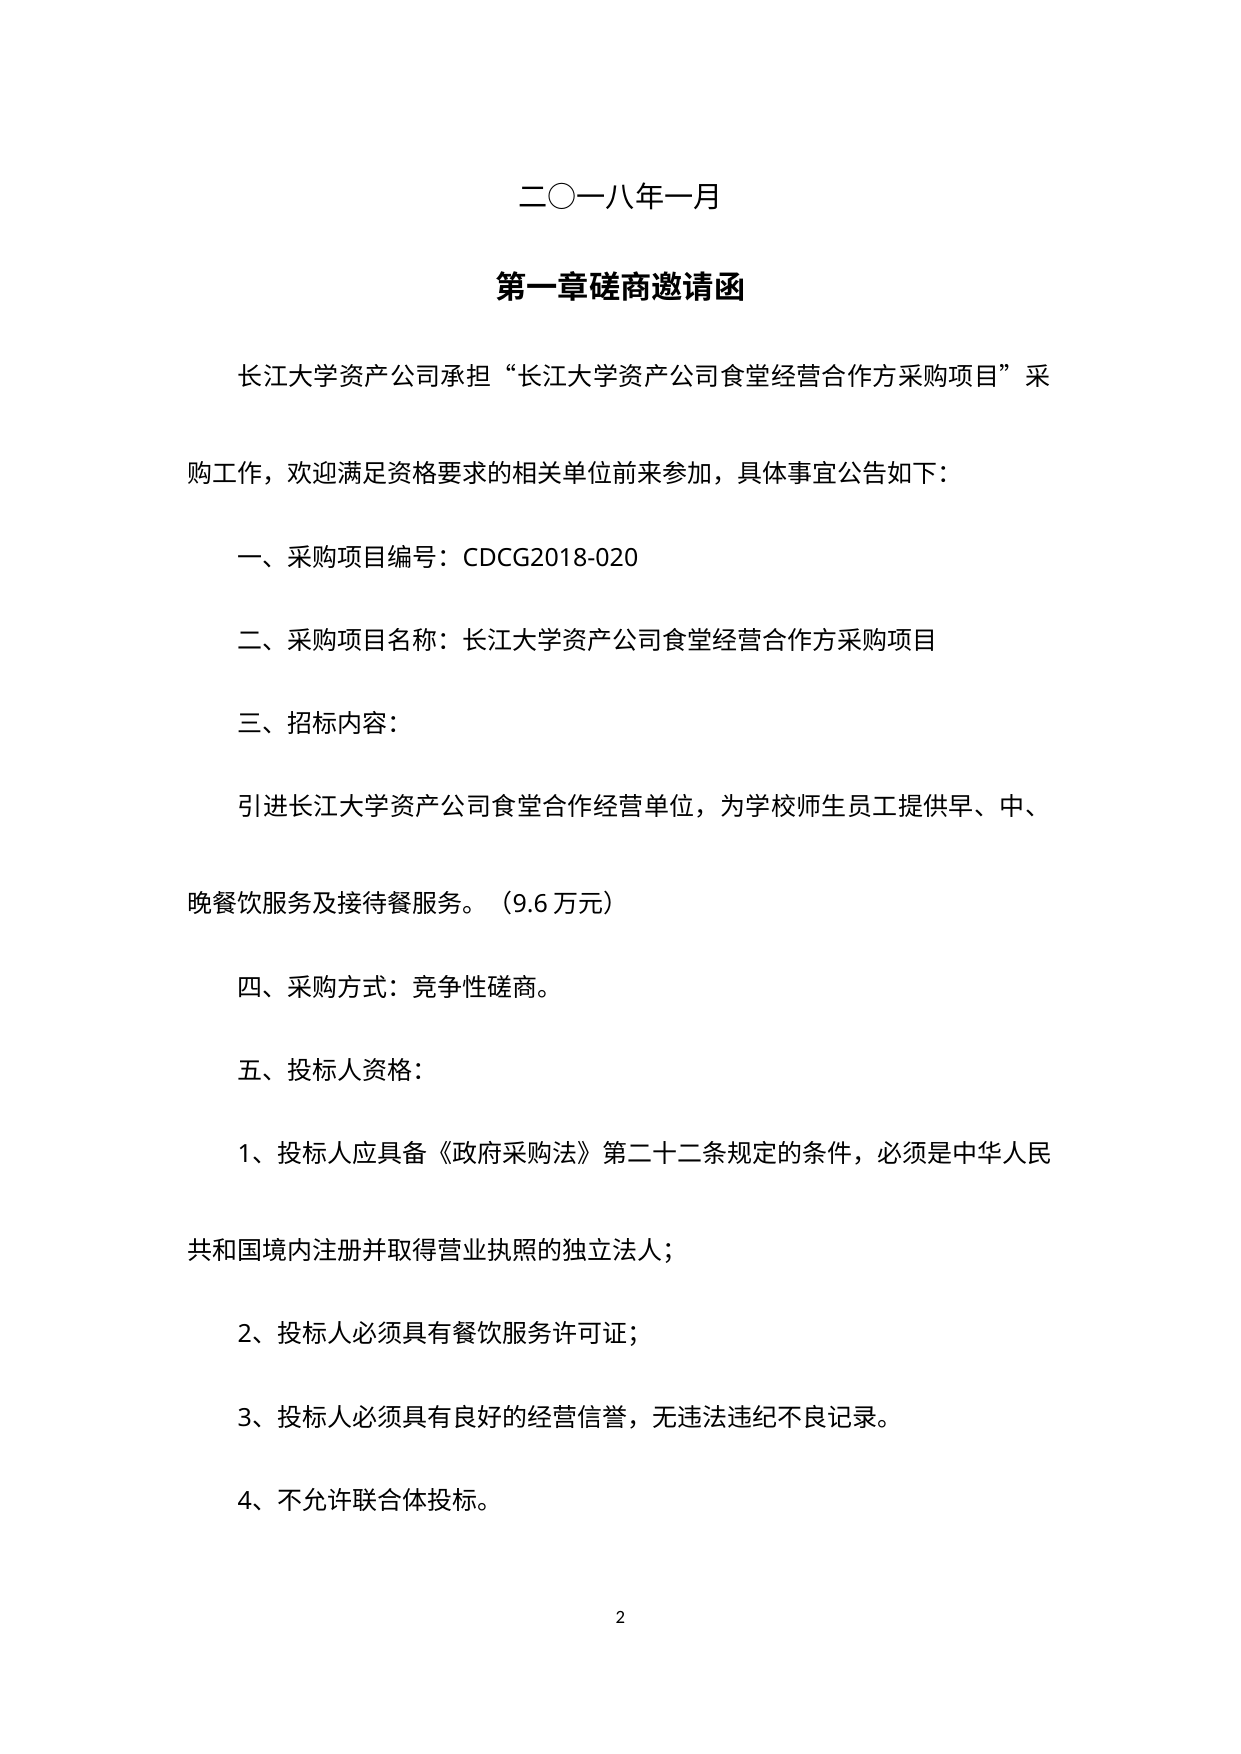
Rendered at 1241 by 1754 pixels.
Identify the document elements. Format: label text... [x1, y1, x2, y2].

subtitle 第一章磋商邀请函 [187, 252, 1053, 317]
text 二、采购项目名称：长江大学资产公司食堂经营合作方采购项目 [187, 606, 1053, 671]
text 3、投标人必须具有良好的经营信誉，无违法违纪不良记录。 [187, 1383, 1053, 1448]
text 长江大学资产公司承担“长江大学资产公司食堂经营合作方采购项目”采购工作，欢迎满足资格要求的相关单位前来参加，具体事宜公告如下： [187, 342, 1053, 504]
text 引进长江大学资产公司食堂合作经营单位，为学校师生员工提供早、中、晚餐饮服务及接待餐服务。（9.6万元） [187, 772, 1053, 934]
text 四、采购方式：竞争性磋商。 [187, 953, 1053, 1018]
text 二○一八年一月 [187, 162, 1053, 227]
text 2、投标人必须具有餐饮服务许可证； [187, 1299, 1053, 1364]
text 一、采购项目编号：CDCG2018-020 [187, 523, 1053, 588]
text 三、招标内容： [187, 689, 1053, 754]
text 4、不允许联合体投标。 [187, 1466, 1053, 1531]
text 五、投标人资格： [187, 1036, 1053, 1101]
text 1、投标人应具备《政府采购法》第二十二条规定的条件，必须是中华人民共和国境内注册并取得营业执照的独立法人； [187, 1119, 1053, 1281]
